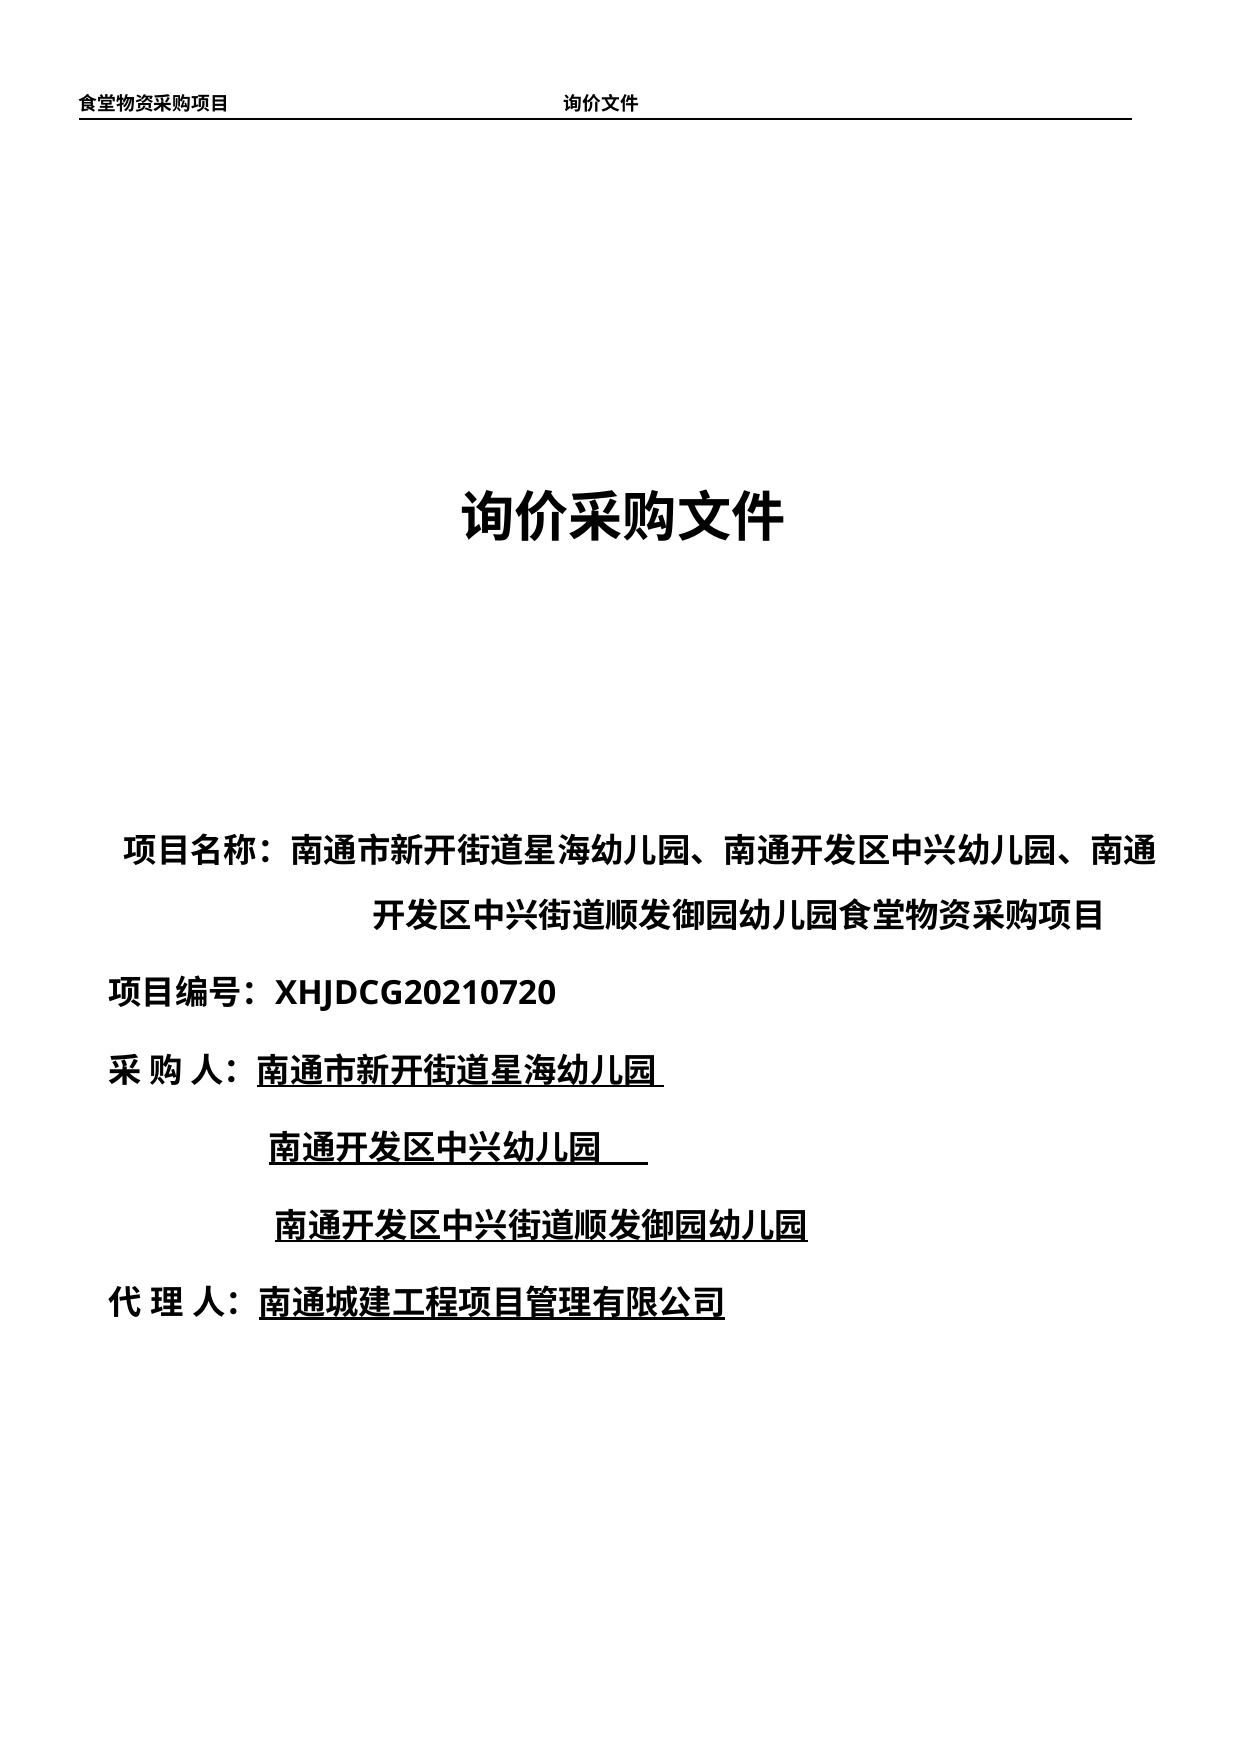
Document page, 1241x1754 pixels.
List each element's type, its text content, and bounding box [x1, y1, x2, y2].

text 采 购 人：南通市新开街道星海幼儿园 [108, 1035, 1093, 1100]
text 项目编号：XHJDCG20210720 [108, 958, 1093, 1023]
text 代理人：南通城建工程项目管理有限公司 [108, 1268, 1093, 1333]
text 南通开发区中兴幼儿园 [152, 1113, 1093, 1178]
text 询价采购文件 [152, 464, 1093, 561]
text 南通开发区中兴街道顺发御园幼儿园 [274, 1190, 1093, 1255]
text 项目名称：南通市新开街道星海幼儿园、南通开发区中兴幼儿园、南通开发区中兴街道顺发御园幼儿园食堂物资采购项目 [118, 815, 1162, 945]
